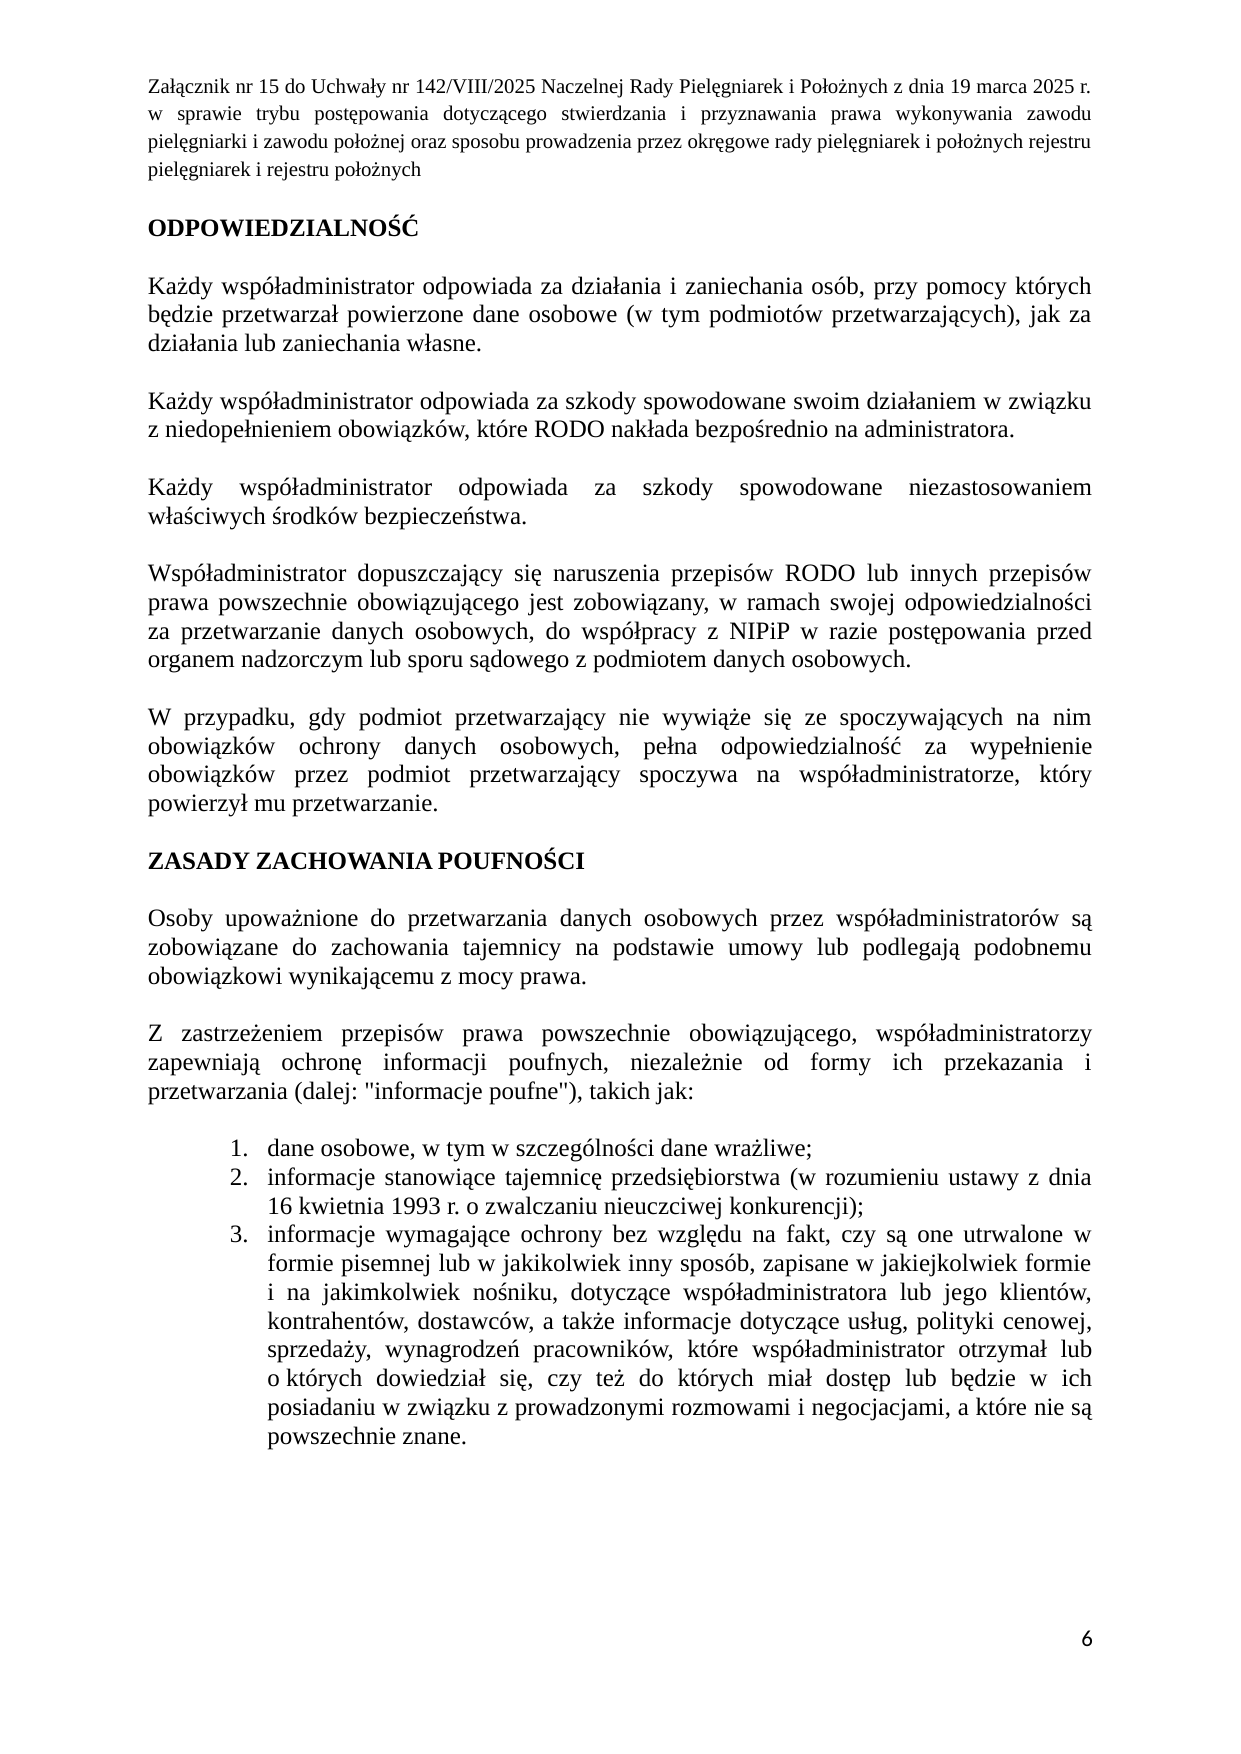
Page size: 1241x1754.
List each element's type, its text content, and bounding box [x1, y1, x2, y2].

text Każdy współadministrator odpowiada za szkody spowodowane swoim działaniem w związku z niedopełnieniem obowiązków, które RODO nakłada bezpośrednio na administratora. [148, 386, 1093, 443]
text Z zastrzeżeniem przepisów prawa powszechnie obowiązującego, współadministratorzy zapewniają ochronę informacji poufnych, niezależnie od formy ich przekazania i przetwarzania (dalej: "informacje poufne"), takich jak: [148, 1018, 1093, 1104]
text W przypadku, gdy podmiot przetwarzający nie wywiąże się ze spoczywających na nim obowiązków ochrony danych osobowych, pełna odpowiedzialność za wypełnienie obowiązków przez podmiot przetwarzający spoczywa na współadministratorze, który powierzył mu przetwarzanie. [148, 702, 1093, 817]
text ZASADY ZACHOWANIA POUFNOŚCI [147, 846, 1093, 874]
text Każdy współadministrator odpowiada za szkody spowodowane niezastosowaniem właściwych środków bezpieczeństwa. [148, 472, 1093, 529]
text Każdy współadministrator odpowiada za działania i zaniechania osób, przy pomocy których będzie przetwarzał powierzone dane osobowe (w tym podmiotów przetwarzających), jak za działania lub zaniechania własne. [148, 271, 1093, 357]
list dane osobowe, w tym w szczególności dane wrażliwe; [229, 1133, 1093, 1162]
text Współadministrator dopuszczający się naruszenia przepisów RODO lub innych przepisów prawa powszechnie obowiązującego jest zobowiązany, w ramach swojej odpowiedzialności za przetwarzanie danych osobowych, do współpracy z NIPiP w razie postępowania przed organem nadzorczym lub sporu sądowego z podmiotem danych osobowych. [148, 558, 1093, 673]
list informacje stanowiące tajemnicę przedsiębiorstwa (w rozumieniu ustawy z dnia 16 kwietnia 1993 r. o zwalczaniu nieuczciwej konkurencji); [229, 1162, 1093, 1219]
text ODPOWIEDZIALNOŚĆ [147, 213, 1093, 242]
list informacje wymagające ochrony bez względu na fakt, czy są one utrwalone w formie pisemnej lub w jakikolwiek inny sposób, zapisane w jakiejkolwiek formie i na jakimkolwiek nośniku, dotyczące współadministratora lub jego klientów, kontrahentów, dostawców, a także informacje dotyczące usług, polityki cenowej, sprzedaży, wynagrodzeń pracowników, które współadministrator otrzymał lub o których dowiedział się, czy też do których miał dostęp lub będzie w ich posiadaniu w związku z prowadzonymi rozmowami i negocjacjami, a które nie są powszechnie znane. [229, 1219, 1093, 1449]
text Osoby upoważnione do przetwarzania danych osobowych przez współadministratorów są zobowiązane do zachowania tajemnicy na podstawie umowy lub podlegają podobnemu obowiązkowi wynikającemu z mocy prawa. [148, 903, 1093, 989]
